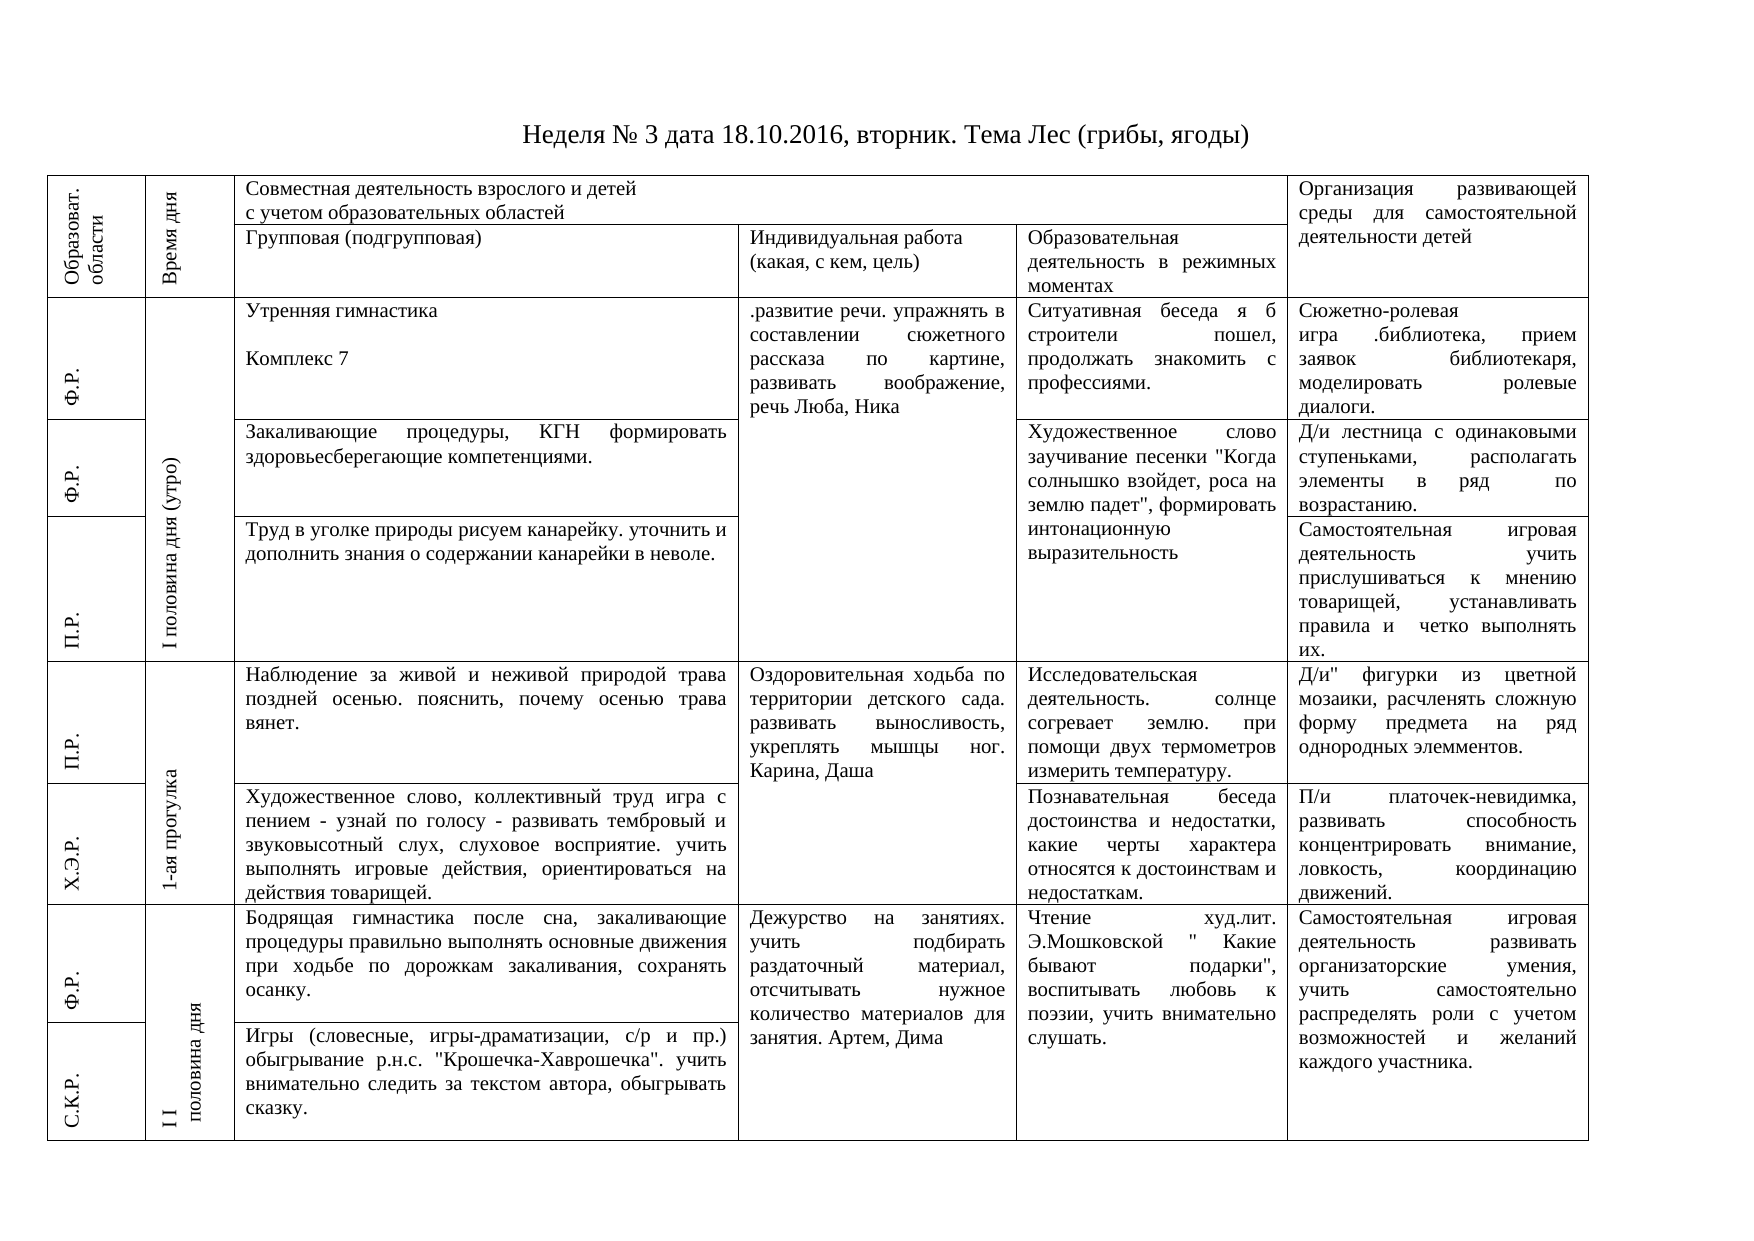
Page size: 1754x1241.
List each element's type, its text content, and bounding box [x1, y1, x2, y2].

table_cell Игры (словесные, игры-драматизации, с/р и пр.) обыгрывание р.н.с. "Крошечка-Хаврошечка". учить внимательно следить за текстом автора, обыгрывать сказку. [235, 1023, 738, 1140]
table_cell Познавательная беседа достоинства и недостатки, какие черты характера относятся к достоинствам и недостаткам. [1017, 784, 1287, 904]
table_cell Труд в уголке природы рисуем канарейку. уточнить и дополнить знания о содержании канарейки в неволе. [235, 517, 738, 661]
table_cell Индивидуальная работа (какая, с кем, цель) [739, 225, 1016, 297]
table_header Образоват. области [48, 176, 145, 297]
table_cell Д/и лестница с одинаковыми ступеньками, располагать элементы в ряд по возрастанию. [1288, 420, 1588, 516]
table_cell Самостоятельная игровая деятельность развивать организаторские умения, учить самостоятельно распределять роли с учетом возможностей и желаний каждого участника. [1288, 905, 1588, 1140]
table_cell .развитие речи. упражнять в составлении сюжетного рассказа по картине, развивать воображение, речь Люба, Ника [739, 298, 1016, 661]
table_cell Образовательная деятельность в режимных моментах [1017, 225, 1287, 297]
table_cell Художественное слово заучивание песенки "Когда солнышко взойдет, роса на землю падет", формировать интонационную выразительность [1017, 420, 1287, 661]
table_cell Д/и" фигурки из цветной мозаики, расчленять сложную форму предмета на ряд однородных элемментов. [1288, 662, 1588, 782]
table_cell Оздоровительная ходьба по территории детского сада. развивать выносливость, укреплять мышцы ног. Карина, Даша [739, 662, 1016, 904]
table_cell П/и платочек-невидимка, развивать способность концентрировать внимание, ловкость, координацию движений. [1288, 784, 1588, 904]
table_cell Наблюдение за живой и неживой природой трава поздней осенью. пояснить, почему осенью трава вянет. [235, 662, 738, 782]
table_cell Ф.Р. [48, 420, 145, 516]
table_cell Групповая (подгрупповая) [235, 225, 738, 297]
table_cell Самостоятельная игровая деятельность учить прислушиваться к мнению товарищей, устанавливать правила и четко выполнять их. [1288, 517, 1588, 661]
table_cell Бодрящая гимнастика после сна, закаливающие процедуры правильно выполнять основные движения при ходьбе по дорожкам закаливания, сохранять осанку. [235, 905, 738, 1022]
table_cell С.К.Р. [48, 1023, 145, 1140]
table_header Совместная деятельность взрослого и детей с учетом образовательных областей [235, 176, 1287, 224]
table_cell Х.Э.Р. [48, 784, 145, 904]
table_cell Художественное слово, коллективный труд игра с пением - узнай по голосу - развивать тембровый и звуковысотный слух, слуховое восприятие. учить выполнять игровые действия, ориентироваться на действия товарищей. [235, 784, 738, 904]
table_cell Ф.Р. [48, 298, 145, 418]
table_cell Дежурство на занятиях. учить подбирать раздаточный материал, отсчитывать нужное количество материалов для занятия. Артем, Дима [739, 905, 1016, 1140]
table_cell Исследовательская деятельность. солнце согревает землю. при помощи двух термометров измерить температуру. [1017, 662, 1287, 782]
table_cell П.Р. [48, 517, 145, 661]
table_cell Чтение худ.лит. Э.Мошковской " Какие бывают подарки", воспитывать любовь к поэзии, учить внимательно слушать. [1017, 905, 1287, 1140]
table_cell Ф.Р. [48, 905, 145, 1022]
table_cell Ситуативная беседа я б строители пошел, продолжать знакомить с профессиями. [1017, 298, 1287, 418]
table_cell I I половина дня [146, 905, 234, 1140]
table_cell I половина дня (утро) [146, 298, 234, 661]
table_cell Утренняя гимнастика Комплекс 7 [235, 298, 738, 418]
text Неделя № 3 дата 18.10.2016, вторник. Тема Лес (грибы, ягоды) [59, 118, 1713, 149]
table_cell 1-ая прогулка [146, 662, 234, 904]
table_cell Закаливающие процедуры, КГН формировать здоровьесберегающие компетенциями. [235, 420, 738, 516]
table_header Организация развивающей среды для самостоятельной деятельности детей [1288, 176, 1588, 297]
table_header Время дня [146, 176, 234, 297]
table_cell П.Р. [48, 662, 145, 782]
table_cell Сюжетно-ролевая игра .библиотека, прием заявок библиотекаря, моделировать ролевые диалоги. [1288, 298, 1588, 418]
